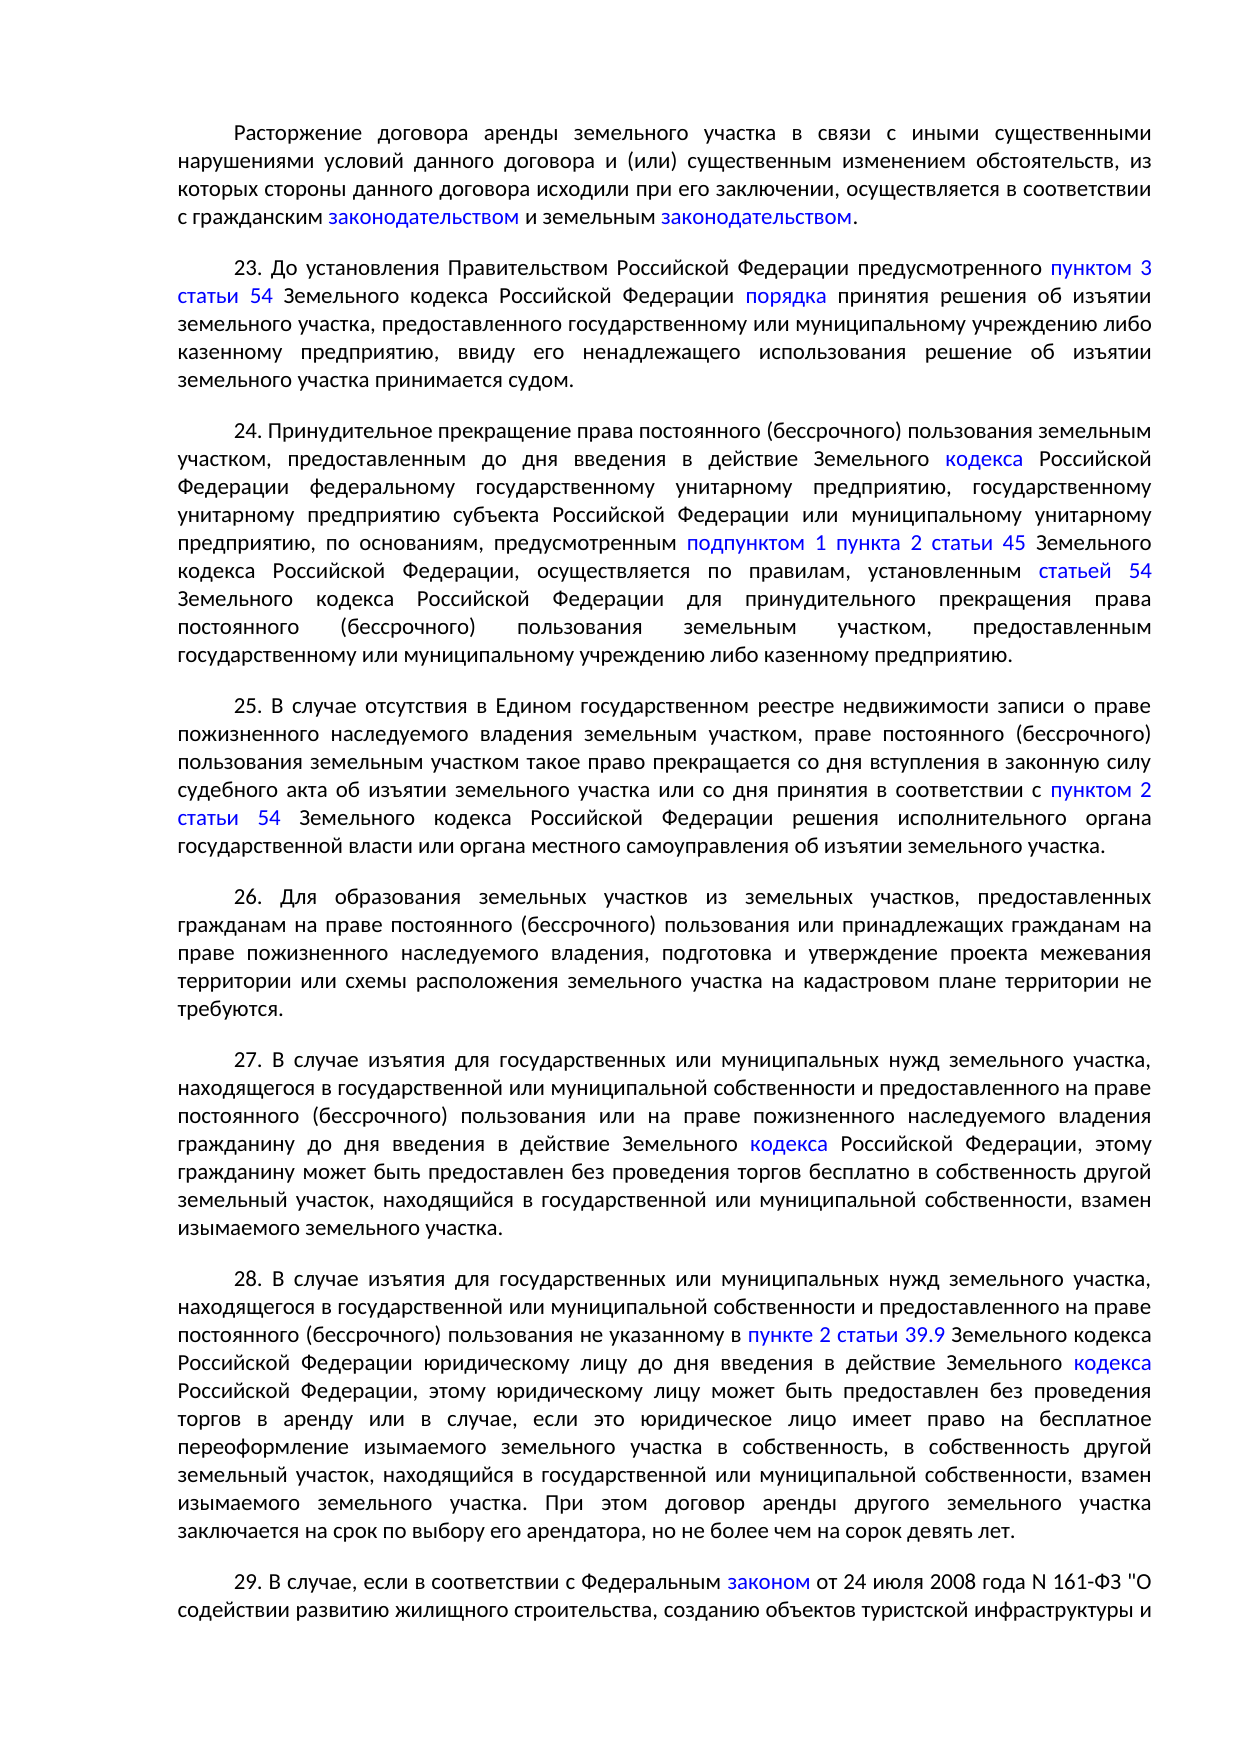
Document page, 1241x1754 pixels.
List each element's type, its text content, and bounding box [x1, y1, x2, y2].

text 25. В случае отсутствия в Едином государственном реестре недвижимости записи о праве пожизненного наследуемого владения земельным участком, праве постоянного (бессрочного) пользования земельным участком такое право прекращается со дня вступления в законную силу судебного акта об изъятии земельного участка или со дня принятия в соответствии с пунктом 2 статьи 54 Земельного кодекса Российской Федерации решения исполнительного органа государственной власти или органа местного самоуправления об изъятии земельного участка. [177, 691, 1152, 859]
text Расторжение договора аренды земельного участка в связи с иными существенными нарушениями условий данного договора и (или) существенным изменением обстоятельств, из которых стороны данного договора исходили при его заключении, осуществляется в соответствии с гражданским законодательством и земельным законодательством. [177, 118, 1152, 230]
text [177, 1567, 1152, 1623]
text 26. Для образования земельных участков из земельных участков, предоставленных гражданам на праве постоянного (бессрочного) пользования или принадлежащих гражданам на праве пожизненного наследуемого владения, подготовка и утверждение проекта межевания территории или схемы расположения земельного участка на кадастровом плане территории не требуются. [177, 882, 1152, 1022]
text 24. Принудительное прекращение права постоянного (бессрочного) пользования земельным участком, предоставленным до дня введения в действие Земельного кодекса Российской Федерации федеральному государственному унитарному предприятию, государственному унитарному предприятию субъекта Российской Федерации или муниципальному унитарному предприятию, по основаниям, предусмотренным подпунктом 1 пункта 2 статьи 45 Земельного кодекса Российской Федерации, осуществляется по правилам, установленным статьей 54 Земельного кодекса Российской Федерации для принудительного прекращения права постоянного (бессрочного) пользования земельным участком, предоставленным государственному или муниципальному учреждению либо казенному предприятию. [177, 416, 1152, 668]
text 27. В случае изъятия для государственных или муниципальных нужд земельного участка, находящегося в государственной или муниципальной собственности и предоставленного на праве постоянного (бессрочного) пользования или на праве пожизненного наследуемого владения гражданину до дня введения в действие Земельного кодекса Российской Федерации, этому гражданину может быть предоставлен без проведения торгов бесплатно в собственность другой земельный участок, находящийся в государственной или муниципальной собственности, взамен изымаемого земельного участка. [177, 1045, 1152, 1241]
text 23. До установления Правительством Российской Федерации предусмотренного пунктом 3 статьи 54 Земельного кодекса Российской Федерации порядка принятия решения об изъятии земельного участка, предоставленного государственному или муниципальному учреждению либо казенному предприятию, ввиду его ненадлежащего использования решение об изъятии земельного участка принимается судом. [177, 253, 1152, 393]
text 28. В случае изъятия для государственных или муниципальных нужд земельного участка, находящегося в государственной или муниципальной собственности и предоставленного на праве постоянного (бессрочного) пользования не указанному в пункте 2 статьи 39.9 Земельного кодекса Российской Федерации юридическому лицу до дня введения в действие Земельного кодекса Российской Федерации, этому юридическому лицу может быть предоставлен без проведения торгов в аренду или в случае, если это юридическое лицо имеет право на бесплатное переоформление изымаемого земельного участка в собственность, в собственность другой земельный участок, находящийся в государственной или муниципальной собственности, взамен изымаемого земельного участка. При этом договор аренды другого земельного участка заключается на срок по выбору его арендатора, но не более чем на сорок девять лет. [177, 1264, 1152, 1544]
